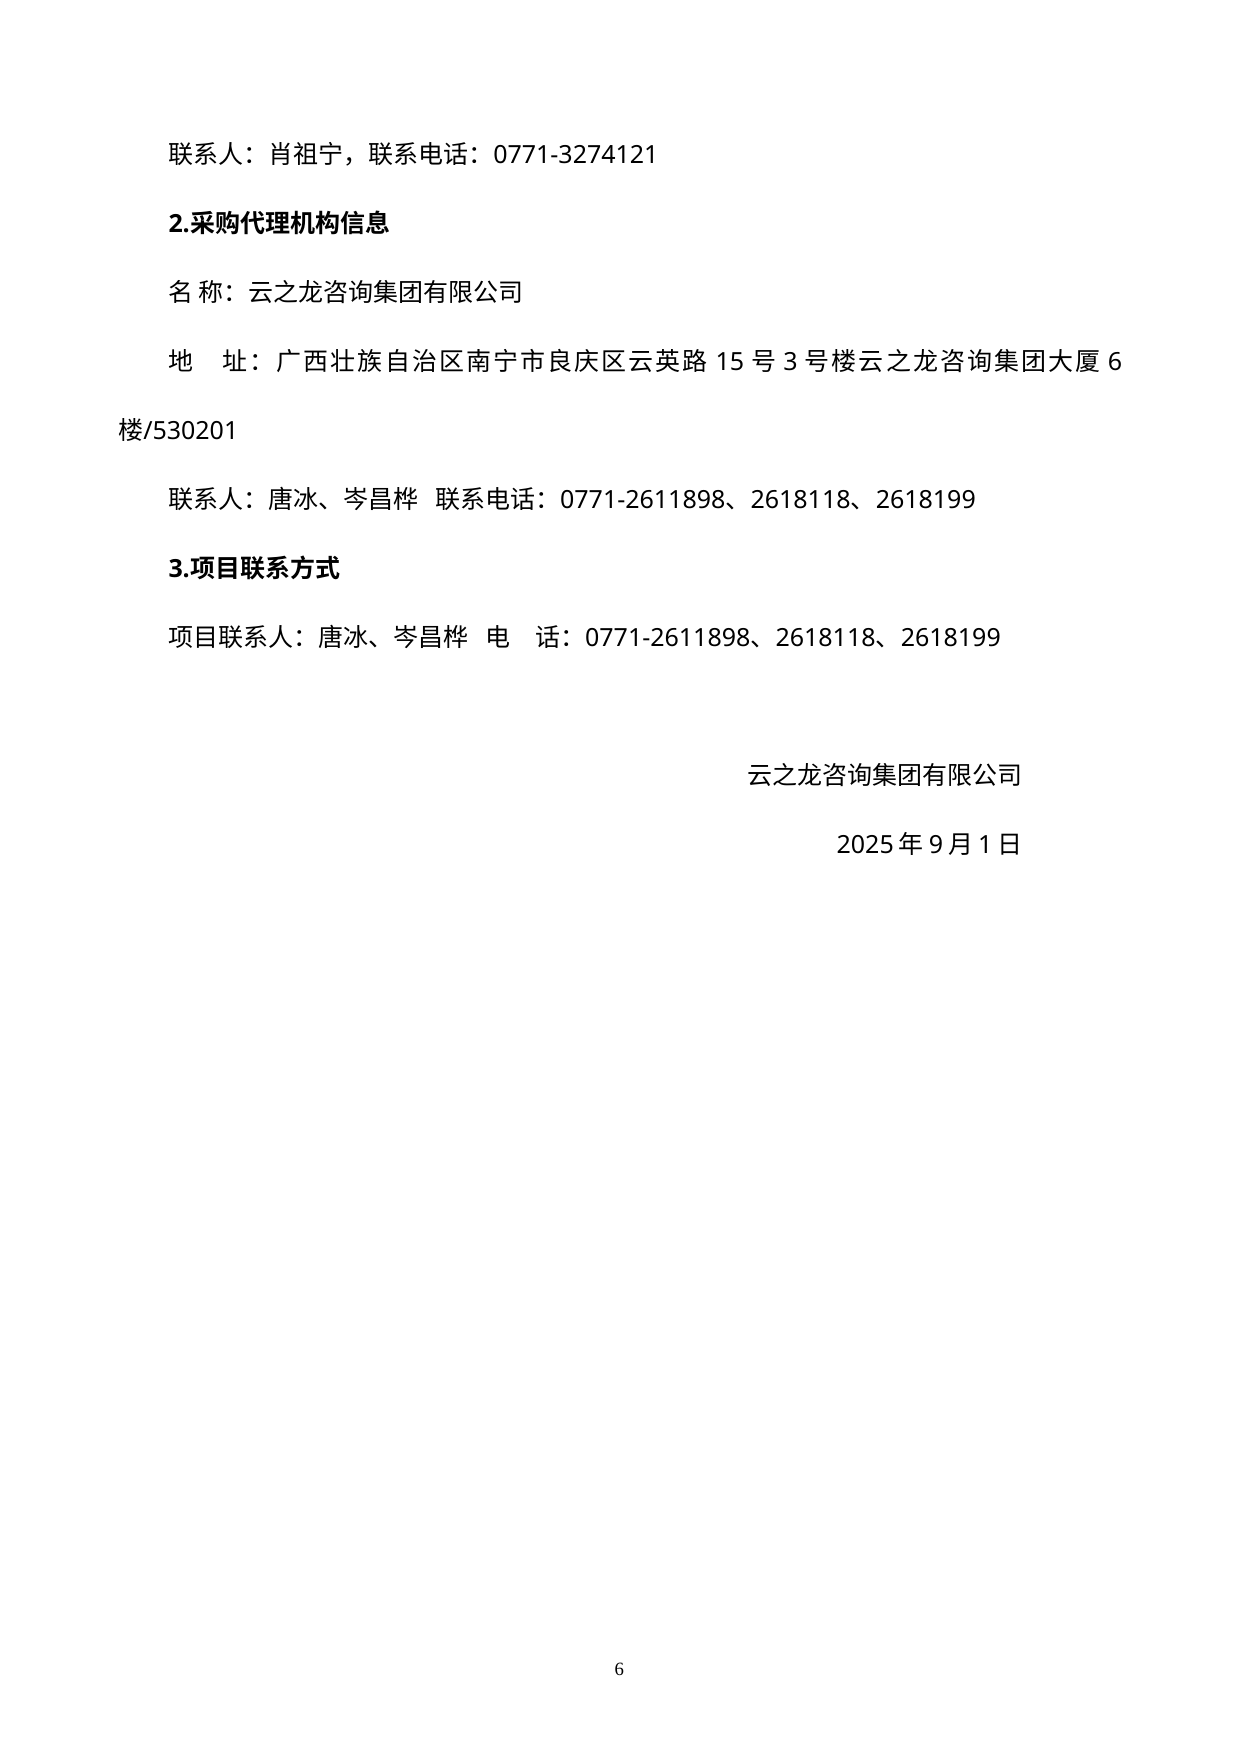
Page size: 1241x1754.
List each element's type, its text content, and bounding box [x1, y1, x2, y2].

text 联系人：肖祖宁，联系电话：0771-3274121 [118, 118, 1122, 187]
text 名 称：云之龙咨询集团有限公司 [118, 256, 1122, 325]
text 3.项目联系方式 [118, 532, 1122, 601]
text 项目联系人：唐冰、岑昌桦 电 话：0771-2611898、2618118、2618199 [118, 601, 1122, 670]
text 2.采购代理机构信息 [118, 187, 1122, 256]
text 联系人：唐冰、岑昌桦 联系电话：0771-2611898、2618118、2618199 [118, 463, 1122, 532]
text 地 址：广西壮族自治区南宁市良庆区云英路15号3号楼云之龙咨询集团大厦6楼/530201 [118, 325, 1122, 463]
text 2025年9月1日 [118, 808, 1022, 877]
text 云之龙咨询集团有限公司 [118, 739, 1022, 808]
